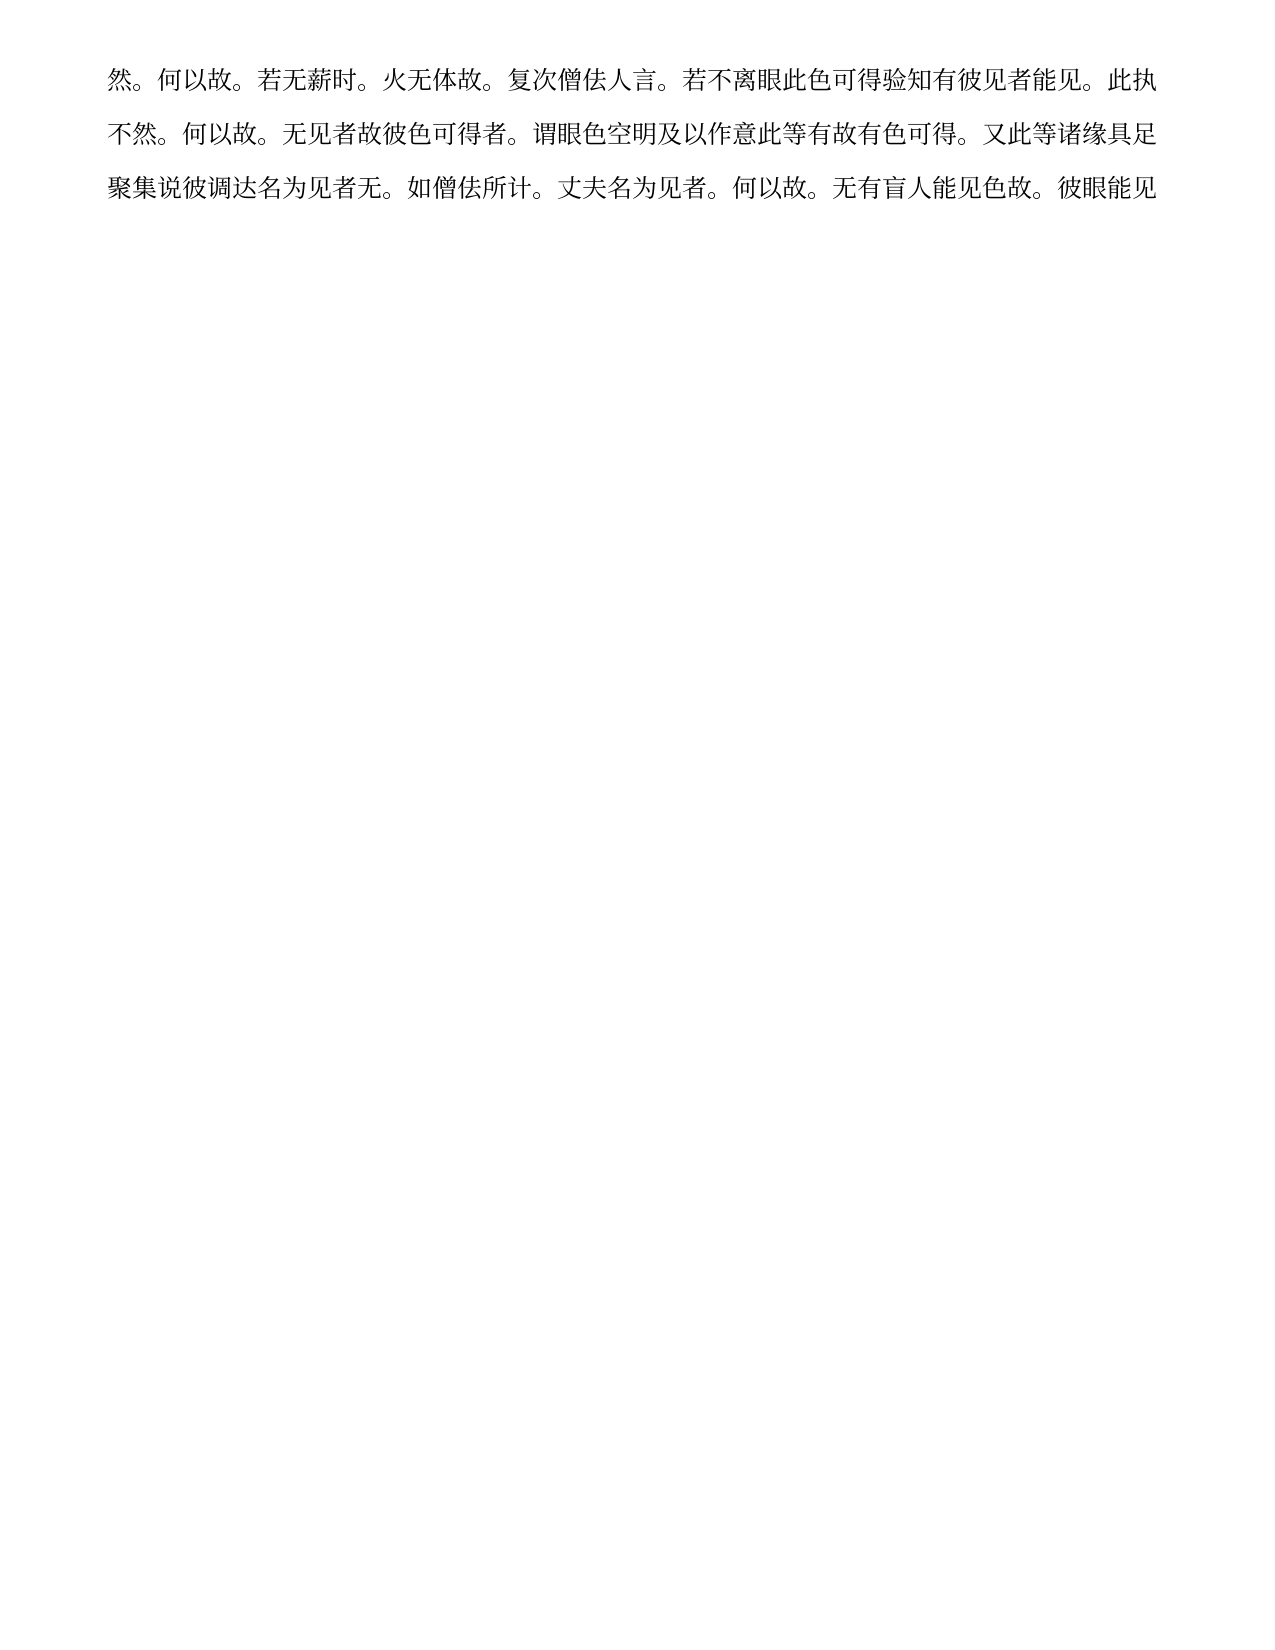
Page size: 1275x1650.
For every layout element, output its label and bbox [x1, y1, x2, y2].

text [107, 60, 1159, 205]
